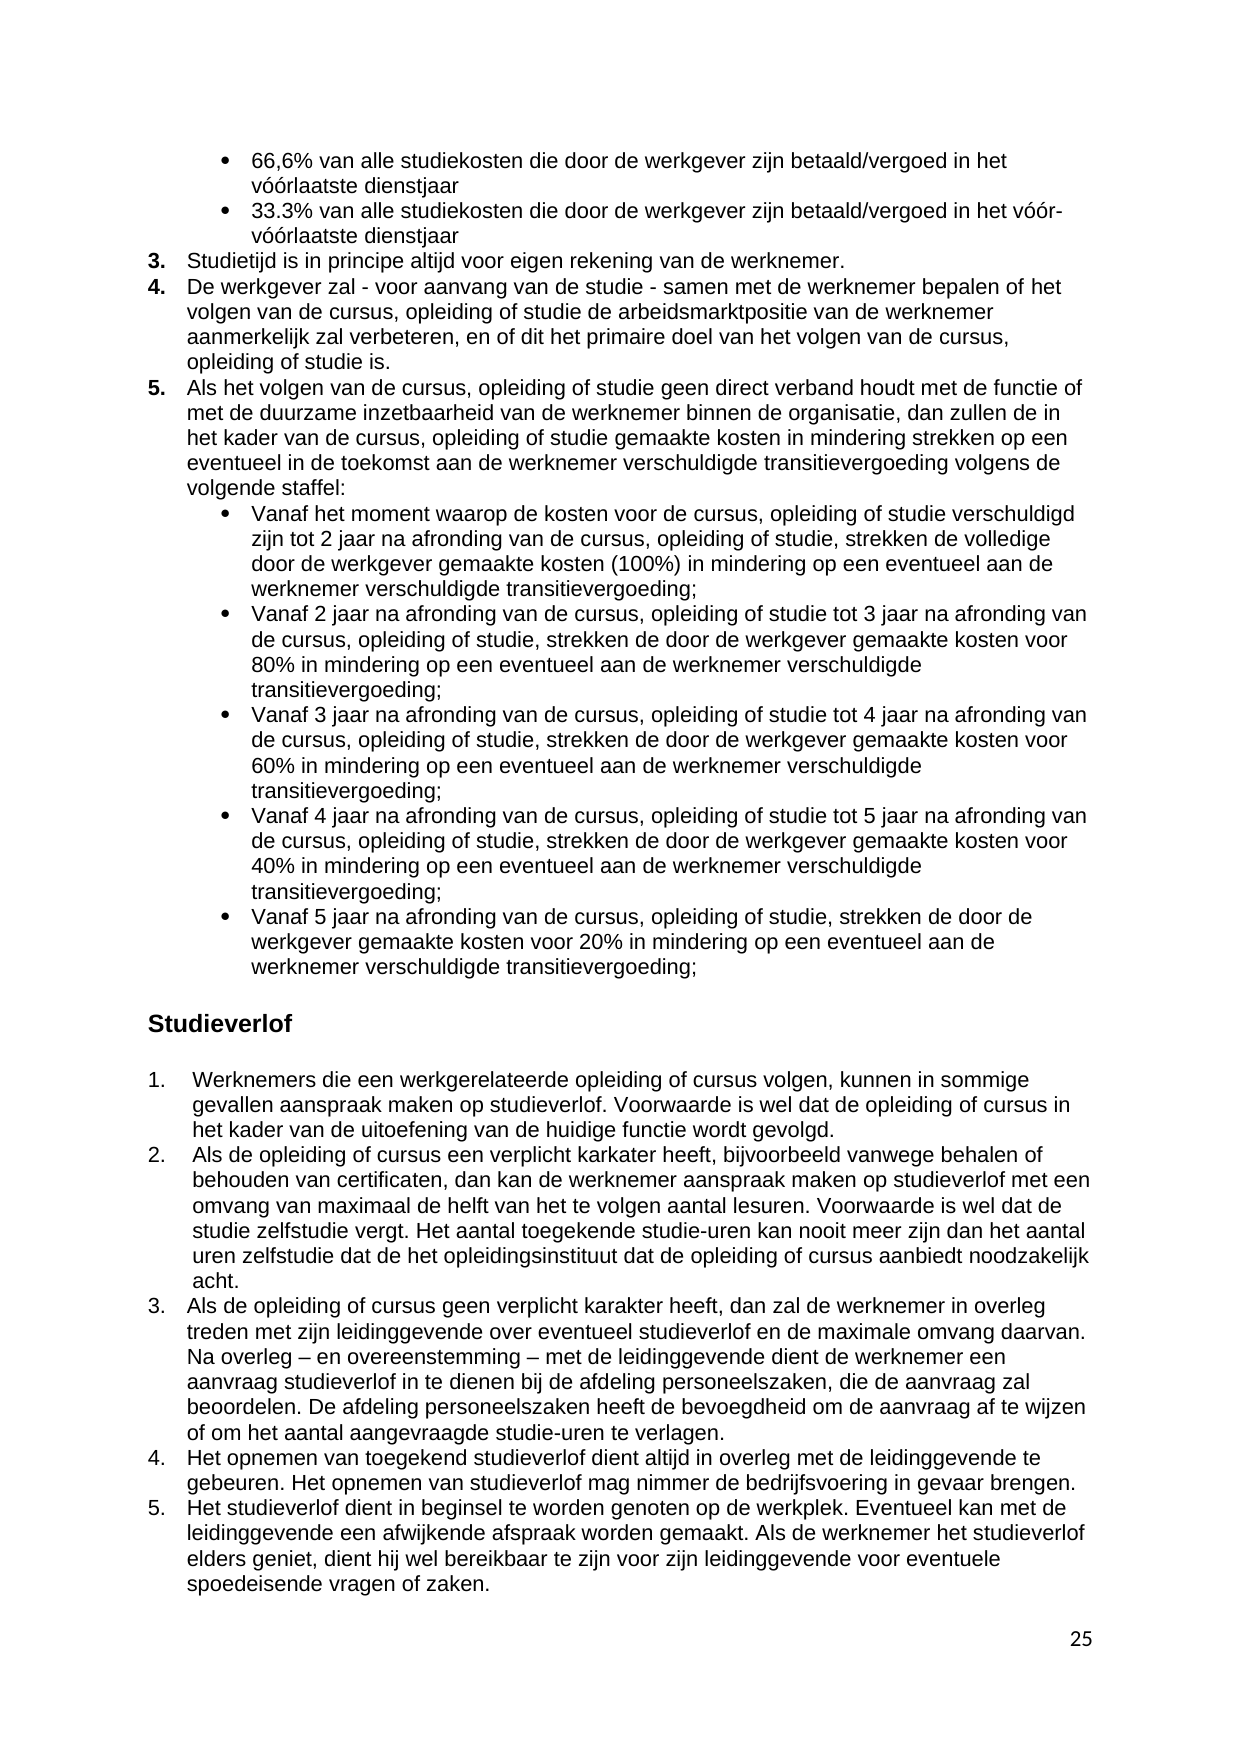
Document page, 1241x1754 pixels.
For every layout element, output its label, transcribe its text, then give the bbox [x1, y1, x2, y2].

list Vanaf het moment waarop de kosten voor de cursus, opleiding of studie verschuldigd zijn tot 2 jaar na afronding van de cursus, opleiding of studie, strekken de volledige door de werkgever gemaakte kosten (100%) in mindering op een eventueel aan de werknemer verschuldigde transitievergoeding; [221, 501, 1093, 601]
list 33.3% van alle studiekosten die door de werkgever zijn betaald/vergoed in het vóór-vóórlaatste dienstjaar [221, 198, 1093, 248]
list Werknemers die een werkgerelateerde opleiding of cursus volgen, kunnen in sommige gevallen aanspraak maken op studieverlof. Voorwaarde is wel dat de opleiding of cursus in het kader van de uitoefening van de huidige functie wordt gevolgd. [148, 1067, 1093, 1142]
list Vanaf 3 jaar na afronding van de cursus, opleiding of studie tot 4 jaar na afronding van de cursus, opleiding of studie, strekken de door de werkgever gemaakte kosten voor 60% in mindering op een eventueel aan de werknemer verschuldigde transitievergoeding; [221, 702, 1093, 803]
list Als de opleiding of cursus een verplicht karkater heeft, bijvoorbeeld vanwege behalen of behouden van certificaten, dan kan de werknemer aanspraak maken op studieverlof met een omvang van maximaal de helft van het te volgen aantal lesuren. Voorwaarde is wel dat de studie zelfstudie vergt. Het aantal toegekende studie-uren kan nooit meer zijn dan het aantal uren zelfstudie dat de het opleidingsinstituut dat de opleiding of cursus aanbiedt noodzakelijk acht. [148, 1142, 1093, 1293]
list Vanaf 5 jaar na afronding van de cursus, opleiding of studie, strekken de door de werkgever gemaakte kosten voor 20% in mindering op een eventueel aan de werknemer verschuldigde transitievergoeding; [221, 904, 1093, 979]
list De werkgever zal - voor aanvang van de studie - samen met de werknemer bepalen of het volgen van de cursus, opleiding of studie de arbeidsmarktpositie van de werknemer aanmerkelijk zal verbeteren, en of dit het primaire doel van het volgen van de cursus, opleiding of studie is. [148, 274, 1093, 374]
list Als het volgen van de cursus, opleiding of studie geen direct verband houdt met de functie of met de duurzame inzetbaarheid van de werknemer binnen de organisatie, dan zullen de in het kader van de cursus, opleiding of studie gemaakte kosten in mindering strekken op een eventueel in de toekomst aan de werknemer verschuldigde transitievergoeding volgens de volgende staffel: [148, 374, 1093, 501]
list Vanaf 2 jaar na afronding van de cursus, opleiding of studie tot 3 jaar na afronding van de cursus, opleiding of studie, strekken de door de werkgever gemaakte kosten voor 80% in mindering op een eventueel aan de werknemer verschuldigde transitievergoeding; [221, 601, 1093, 702]
list 66,6% van alle studiekosten die door de werkgever zijn betaald/vergoed in het vóórlaatste dienstjaar [221, 148, 1093, 198]
list Vanaf 4 jaar na afronding van de cursus, opleiding of studie tot 5 jaar na afronding van de cursus, opleiding of studie, strekken de door de werkgever gemaakte kosten voor 40% in mindering op een eventueel aan de werknemer verschuldigde transitievergoeding; [221, 803, 1093, 904]
list Als de opleiding of cursus geen verplicht karakter heeft, dan zal de werknemer in overleg treden met zijn leidinggevende over eventueel studieverlof en de maximale omvang daarvan. Na overleg – en overeenstemming – met de leidinggevende dient de werknemer een aanvraag studieverlof in te dienen bij de afdeling personeelszaken, die de aanvraag zal beoordelen. De afdeling personeelszaken heeft de bevoegdheid om de aanvraag af te wijzen of om het aantal aangevraagde studie-uren te verlagen. [148, 1293, 1093, 1445]
list Studietijd is in principe altijd voor eigen rekening van de werknemer. [148, 248, 1093, 274]
text Studieverlof [148, 1009, 1093, 1037]
list Het studieverlof dient in beginsel te worden genoten op de werkplek. Eventueel kan met de leidinggevende een afwijkende afspraak worden gemaakt. Als de werknemer het studieverlof elders geniet, dient hij wel bereikbaar te zijn voor zijn leidinggevende voor eventuele spoedeisende vragen of zaken. [148, 1495, 1093, 1596]
list Het opnemen van toegekend studieverlof dient altijd in overleg met de leidinggevende te gebeuren. Het opnemen van studieverlof mag nimmer de bedrijfsvoering in gevaar brengen. [148, 1445, 1093, 1495]
